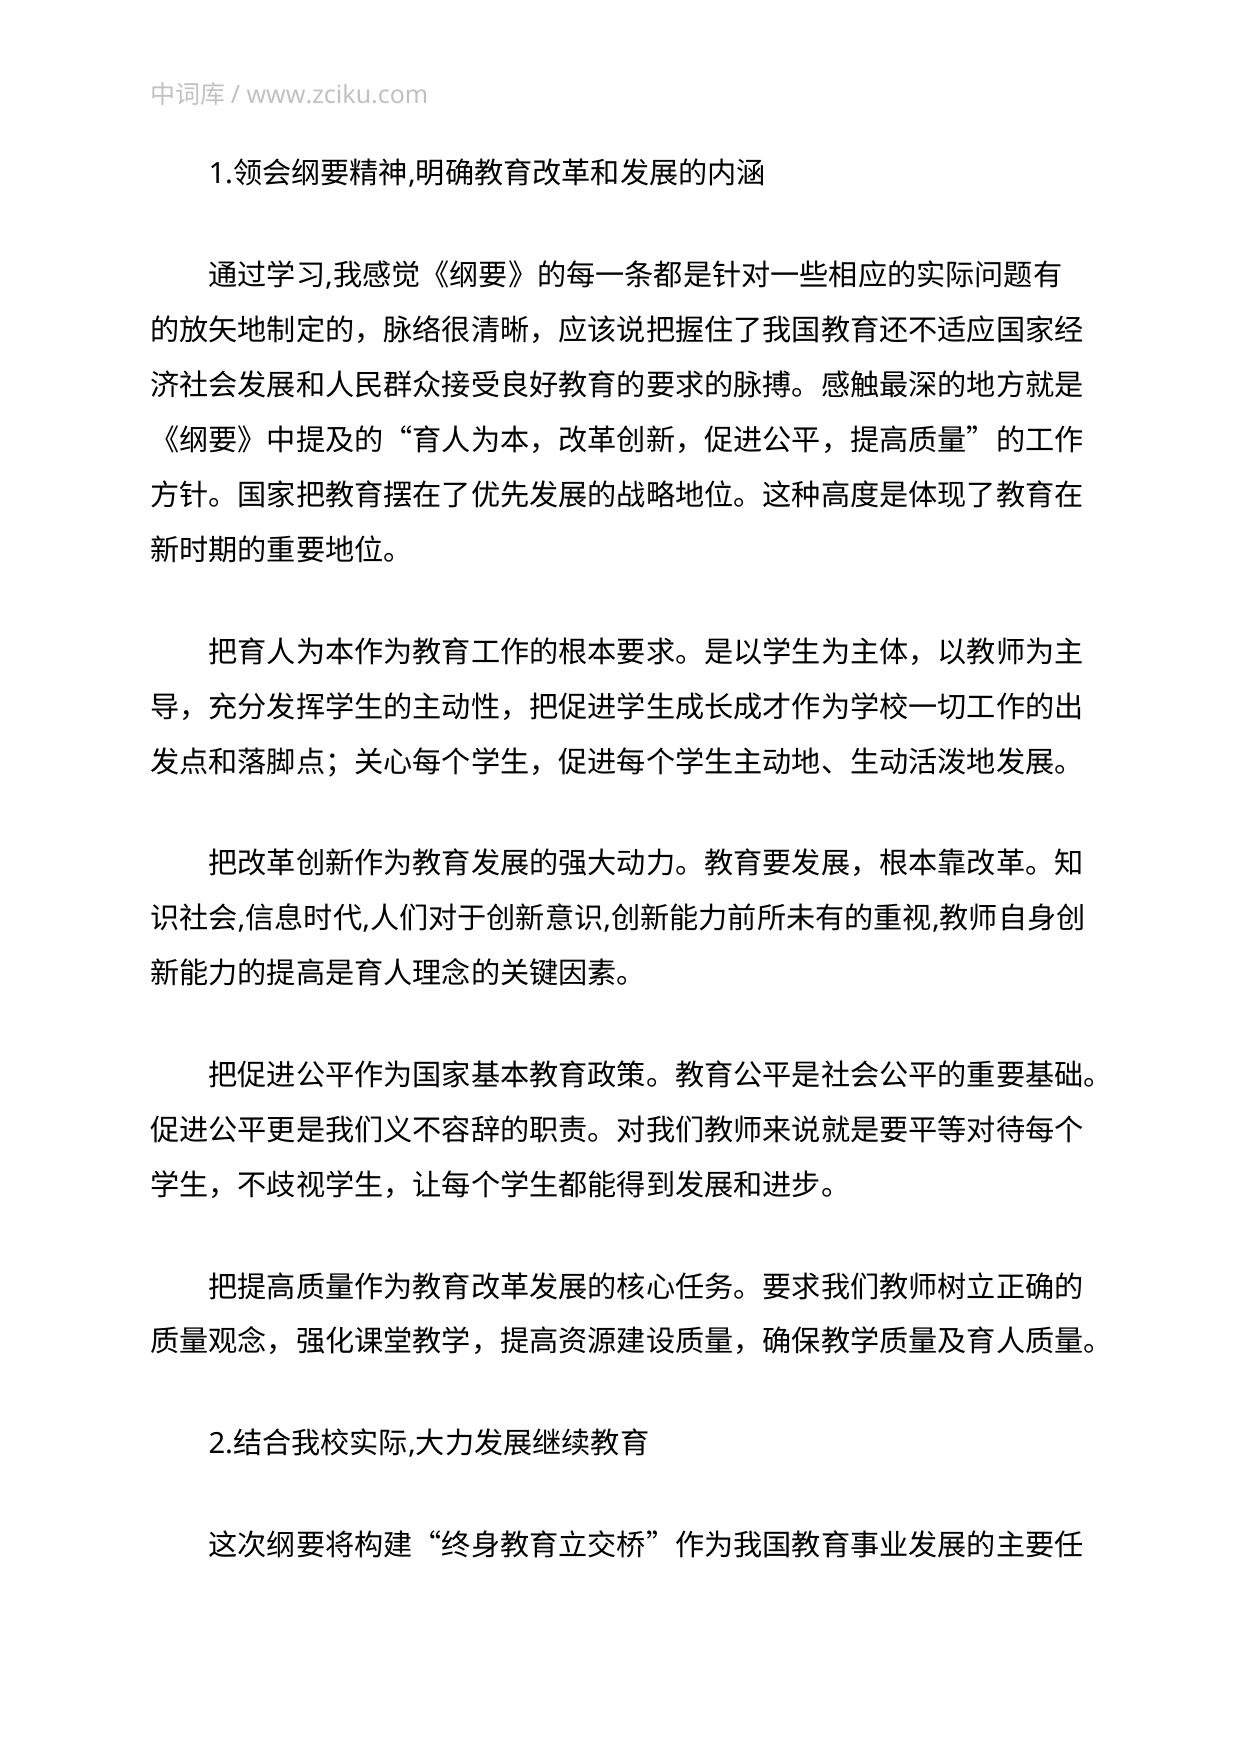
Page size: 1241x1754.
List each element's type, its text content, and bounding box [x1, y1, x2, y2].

text 2.结合我校实际,大力发展继续教育 [150, 1420, 1090, 1462]
text 把提高质量作为教育改革发展的核心任务。要求我们教师树立正确的质量观念，强化课堂教学，提高资源建设质量，确保教学质量及育人质量。 [150, 1263, 1090, 1360]
text 把促进公平作为国家基本教育政策。教育公平是社会公平的重要基础。促进公平更是我们义不容辞的职责。对我们教师来说就是要平等对待每个学生，不歧视学生，让每个学生都能得到发展和进步。 [150, 1052, 1090, 1204]
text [150, 1522, 1090, 1564]
text 通过学习,我感觉《纲要》的每一条都是针对一些相应的实际问题有的放矢地制定的，脉络很清晰，应该说把握住了我国教育还不适应国家经济社会发展和人民群众接受良好教育的要求的脉搏。感触最深的地方就是《纲要》中提及的“育人为本，改革创新，促进公平，提高质量”的工作方针。国家把教育摆在了优先发展的战略地位。这种高度是体现了教育在新时期的重要地位。 [150, 252, 1090, 569]
text 把育人为本作为教育工作的根本要求。是以学生为主体，以教师为主导，充分发挥学生的主动性，把促进学生成长成才作为学校一切工作的出发点和落脚点；关心每个学生，促进每个学生主动地、生动活泼地发展。 [150, 628, 1090, 780]
text 把改革创新作为教育发展的强大动力。教育要发展，根本靠改革。知识社会,信息时代,人们对于创新意识,创新能力前所未有的重视,教师自身创新能力的提高是育人理念的关键因素。 [150, 840, 1090, 992]
text 1.领会纲要精神,明确教育改革和发展的内涵 [150, 150, 1090, 192]
